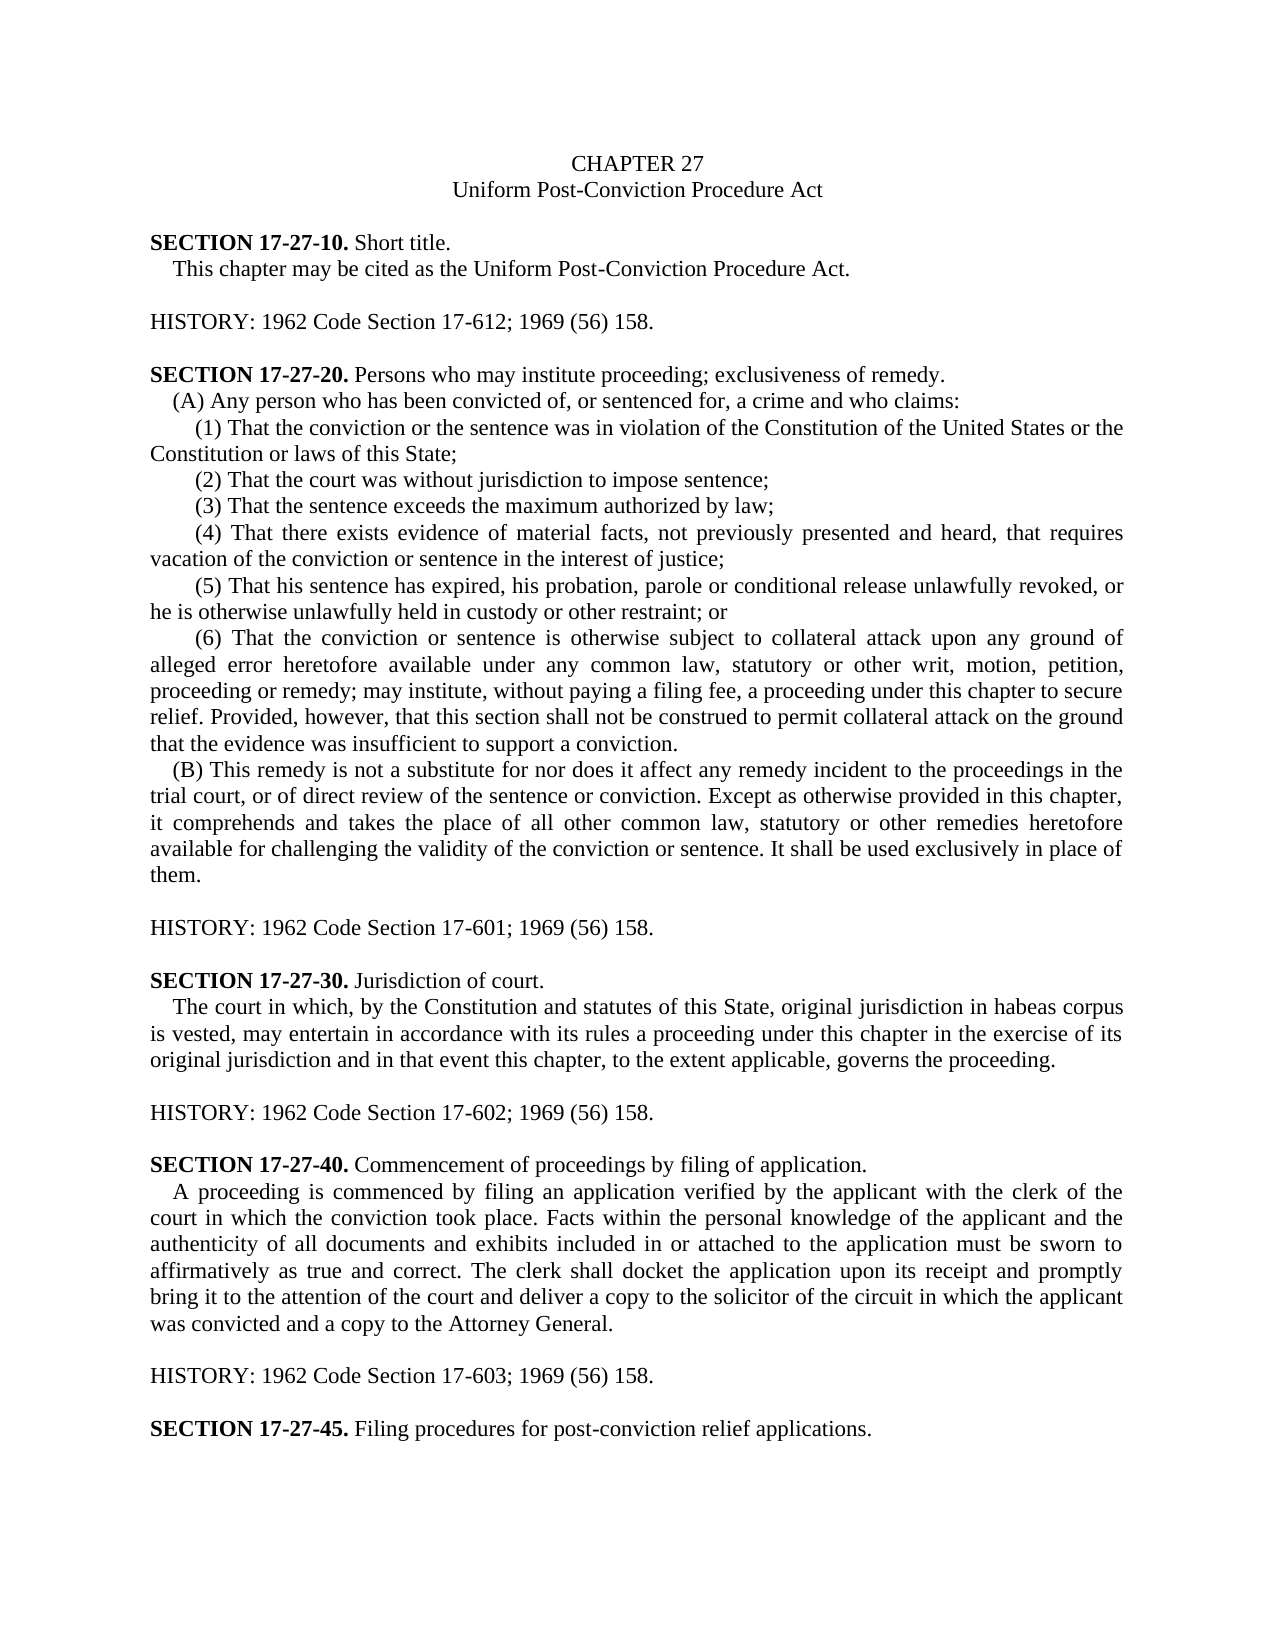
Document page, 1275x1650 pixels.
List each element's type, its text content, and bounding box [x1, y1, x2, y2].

text The court in which, by the Constitution and statutes of this State, original jurisdiction in habeas corpus is vested, may entertain in accordance with its rules a proceeding under this chapter in the exercise of its original jurisdiction and in that event this chapter, to the extent applicable, governs the proceeding. [150, 993, 1125, 1072]
text (4) That there exists evidence of material facts, not previously presented and heard, that requires vacation of the conviction or sentence in the interest of justice; [150, 519, 1125, 572]
text (1) That the conviction or the sentence was in violation of the Constitution of the United States or the Constitution or laws of this State; [150, 413, 1125, 466]
text SECTION 17-27-30. Jurisdiction of court. [150, 967, 1125, 993]
text SECTION 17-27-20. Persons who may institute proceeding; exclusiveness of remedy. [150, 361, 1125, 387]
text (3) That the sentence exceeds the maximum authorized by law; [150, 493, 1125, 519]
text HISTORY: 1962 Code Section 17-603; 1969 (56) 158. [150, 1362, 1125, 1389]
text SECTION 17-27-40. Commencement of proceedings by filing of application. [150, 1151, 1125, 1178]
text (A) Any person who has been convicted of, or sentenced for, a crime and who claims: [150, 387, 1125, 413]
text SECTION 17-27-10. Short title. [150, 229, 1125, 255]
text (B) This remedy is not a substitute for nor does it affect any remedy incident to the proceedings in the trial court, or of direct review of the sentence or conviction. Except as otherwise provided in this chapter, it comprehends and takes the place of all other common law, statutory or other remedies heretofore available for challenging the validity of the conviction or sentence. It shall be used exclusively in place of them. [150, 756, 1125, 888]
text CHAPTER 27 [150, 150, 1125, 176]
text A proceeding is commenced by filing an application verified by the applicant with the clerk of the court in which the conviction took place. Facts within the personal knowledge of the applicant and the authenticity of all documents and exhibits included in or attached to the application must be sworn to affirmatively as true and correct. The clerk shall docket the application upon its receipt and promptly bring it to the attention of the court and deliver a copy to the solicitor of the circuit in which the applicant was convicted and a copy to the Attorney General. [150, 1178, 1125, 1336]
text (5) That his sentence has expired, his probation, parole or conditional release unlawfully revoked, or he is otherwise unlawfully held in custody or other restraint; or [150, 572, 1125, 624]
text HISTORY: 1962 Code Section 17-612; 1969 (56) 158. [150, 308, 1125, 334]
text (2) That the court was without jurisdiction to impose sentence; [150, 466, 1125, 493]
text (6) That the conviction or sentence is otherwise subject to collateral attack upon any ground of alleged error heretofore available under any common law, statutory or other writ, motion, petition, proceeding or remedy; may institute, without paying a filing fee, a proceeding under this chapter to secure relief. Provided, however, that this section shall not be construed to permit collateral attack on the ground that the evidence was insufficient to support a conviction. [150, 624, 1125, 756]
text SECTION 17-27-45. Filing procedures for post-conviction relief applications. [150, 1415, 1125, 1441]
text This chapter may be cited as the Uniform Post-Conviction Procedure Act. [150, 255, 1125, 282]
text HISTORY: 1962 Code Section 17-601; 1969 (56) 158. [150, 914, 1125, 941]
text Uniform Post-Conviction Procedure Act [150, 176, 1125, 203]
text HISTORY: 1962 Code Section 17-602; 1969 (56) 158. [150, 1099, 1125, 1125]
